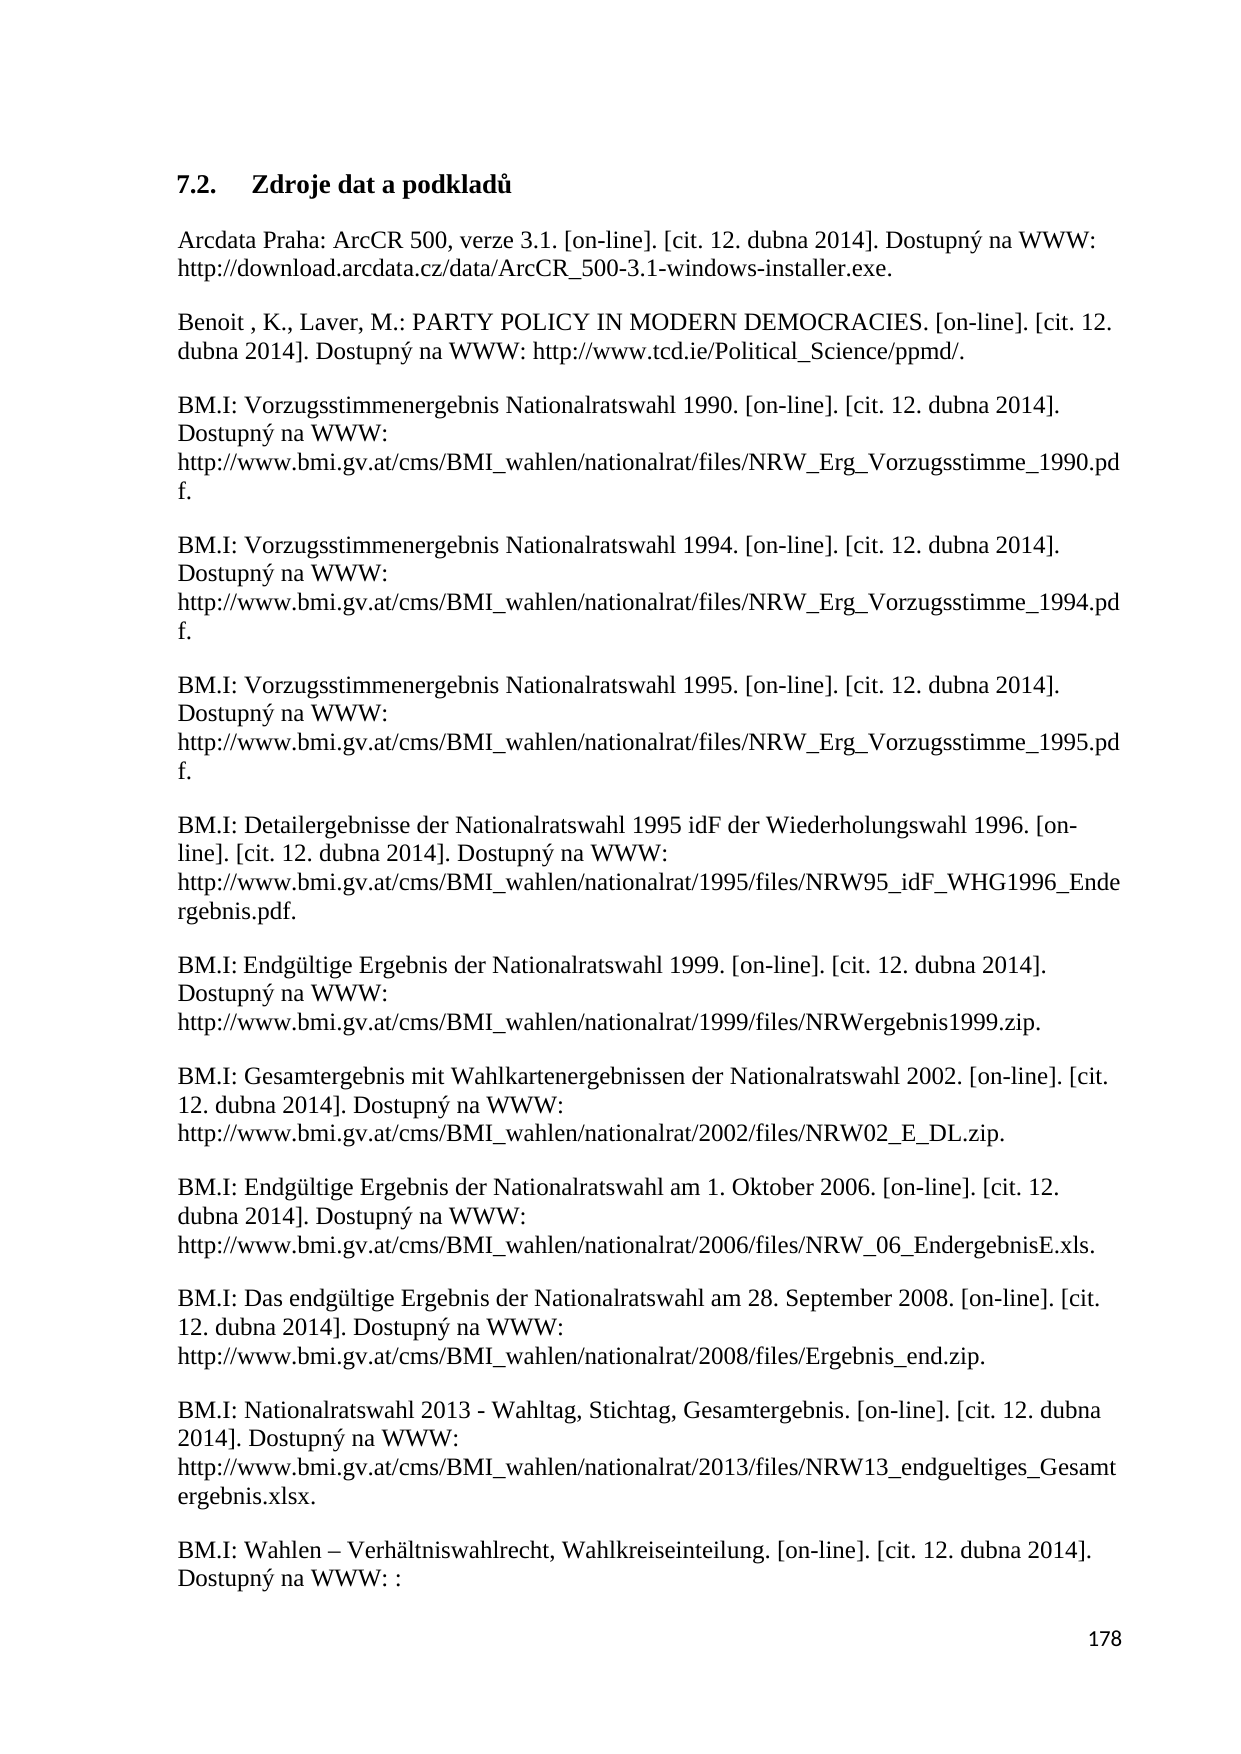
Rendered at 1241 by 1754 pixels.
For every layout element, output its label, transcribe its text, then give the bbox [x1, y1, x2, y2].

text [177, 1535, 1122, 1592]
text Benoit , K., Laver, M.: PARTY POLICY IN MODERN DEMOCRACIES. [on-line]. [cit. 12. dubna 2014]. Dostupný na WWW: http://www.tcd.ie/Political_Science/ppmd/. [177, 307, 1122, 365]
text BM.I: Gesamtergebnis mit Wahlkartenergebnissen der Nationalratswahl 2002. [on-line]. [cit. 12. dubna 2014]. Dostupný na WWW: http://www.bmi.gv.at/cms/BMI_wahlen/nationalrat/2002/files/NRW02_E_DL.zip. [177, 1061, 1122, 1147]
text BM.I: Nationalratswahl 2013 - Wahltag, Stichtag, Gesamtergebnis. [on-line]. [cit. 12. dubna 2014]. Dostupný na WWW: http://www.bmi.gv.at/cms/BMI_wahlen/nationalrat/2013/files/NRW13_endgueltiges_Gesamtergebnis.xlsx. [177, 1395, 1122, 1510]
text BM.I: Vorzugsstimmenergebnis Nationalratswahl 1990. [on-line]. [cit. 12. dubna 2014]. Dostupný na WWW: http://www.bmi.gv.at/cms/BMI_wahlen/nationalrat/files/NRW_Erg_Vorzugsstimme_1990.pdf. [177, 390, 1122, 505]
subtitle Zdroje dat a podkladů [176, 168, 1122, 200]
text BM.I: Endgültige Ergebnis der Nationalratswahl am 1. Oktober 2006. [on-line]. [cit. 12. dubna 2014]. Dostupný na WWW: http://www.bmi.gv.at/cms/BMI_wahlen/nationalrat/2006/files/NRW_06_EndergebnisE.xls. [177, 1172, 1122, 1258]
text BM.I: Vorzugsstimmenergebnis Nationalratswahl 1994. [on-line]. [cit. 12. dubna 2014]. Dostupný na WWW: http://www.bmi.gv.at/cms/BMI_wahlen/nationalrat/files/NRW_Erg_Vorzugsstimme_1994.pdf. [177, 530, 1122, 645]
text BM.I: Vorzugsstimmenergebnis Nationalratswahl 1995. [on-line]. [cit. 12. dubna 2014]. Dostupný na WWW: http://www.bmi.gv.at/cms/BMI_wahlen/nationalrat/files/NRW_Erg_Vorzugsstimme_1995.pdf. [177, 670, 1122, 785]
text BM.I: Endgültige Ergebnis der Nationalratswahl 1999. [on-line]. [cit. 12. dubna 2014]. Dostupný na WWW: http://www.bmi.gv.at/cms/BMI_wahlen/nationalrat/1999/files/NRWergebnis1999.zip. [177, 950, 1122, 1036]
text Arcdata Praha: ArcCR 500, verze 3.1. [on-line]. [cit. 12. dubna 2014]. Dostupný na WWW: http://download.arcdata.cz/data/ArcCR_500-3.1-windows-installer.exe. [177, 225, 1122, 282]
text BM.I: Das endgültige Ergebnis der Nationalratswahl am 28. September 2008. [on-line]. [cit. 12. dubna 2014]. Dostupný na WWW: http://www.bmi.gv.at/cms/BMI_wahlen/nationalrat/2008/files/Ergebnis_end.zip. [177, 1283, 1122, 1370]
text BM.I: Detailergebnisse der Nationalratswahl 1995 idF der Wiederholungswahl 1996. [on-line]. [cit. 12. dubna 2014]. Dostupný na WWW: http://www.bmi.gv.at/cms/BMI_wahlen/nationalrat/1995/files/NRW95_idF_WHG1996_Endergebnis.pdf. [177, 810, 1122, 925]
